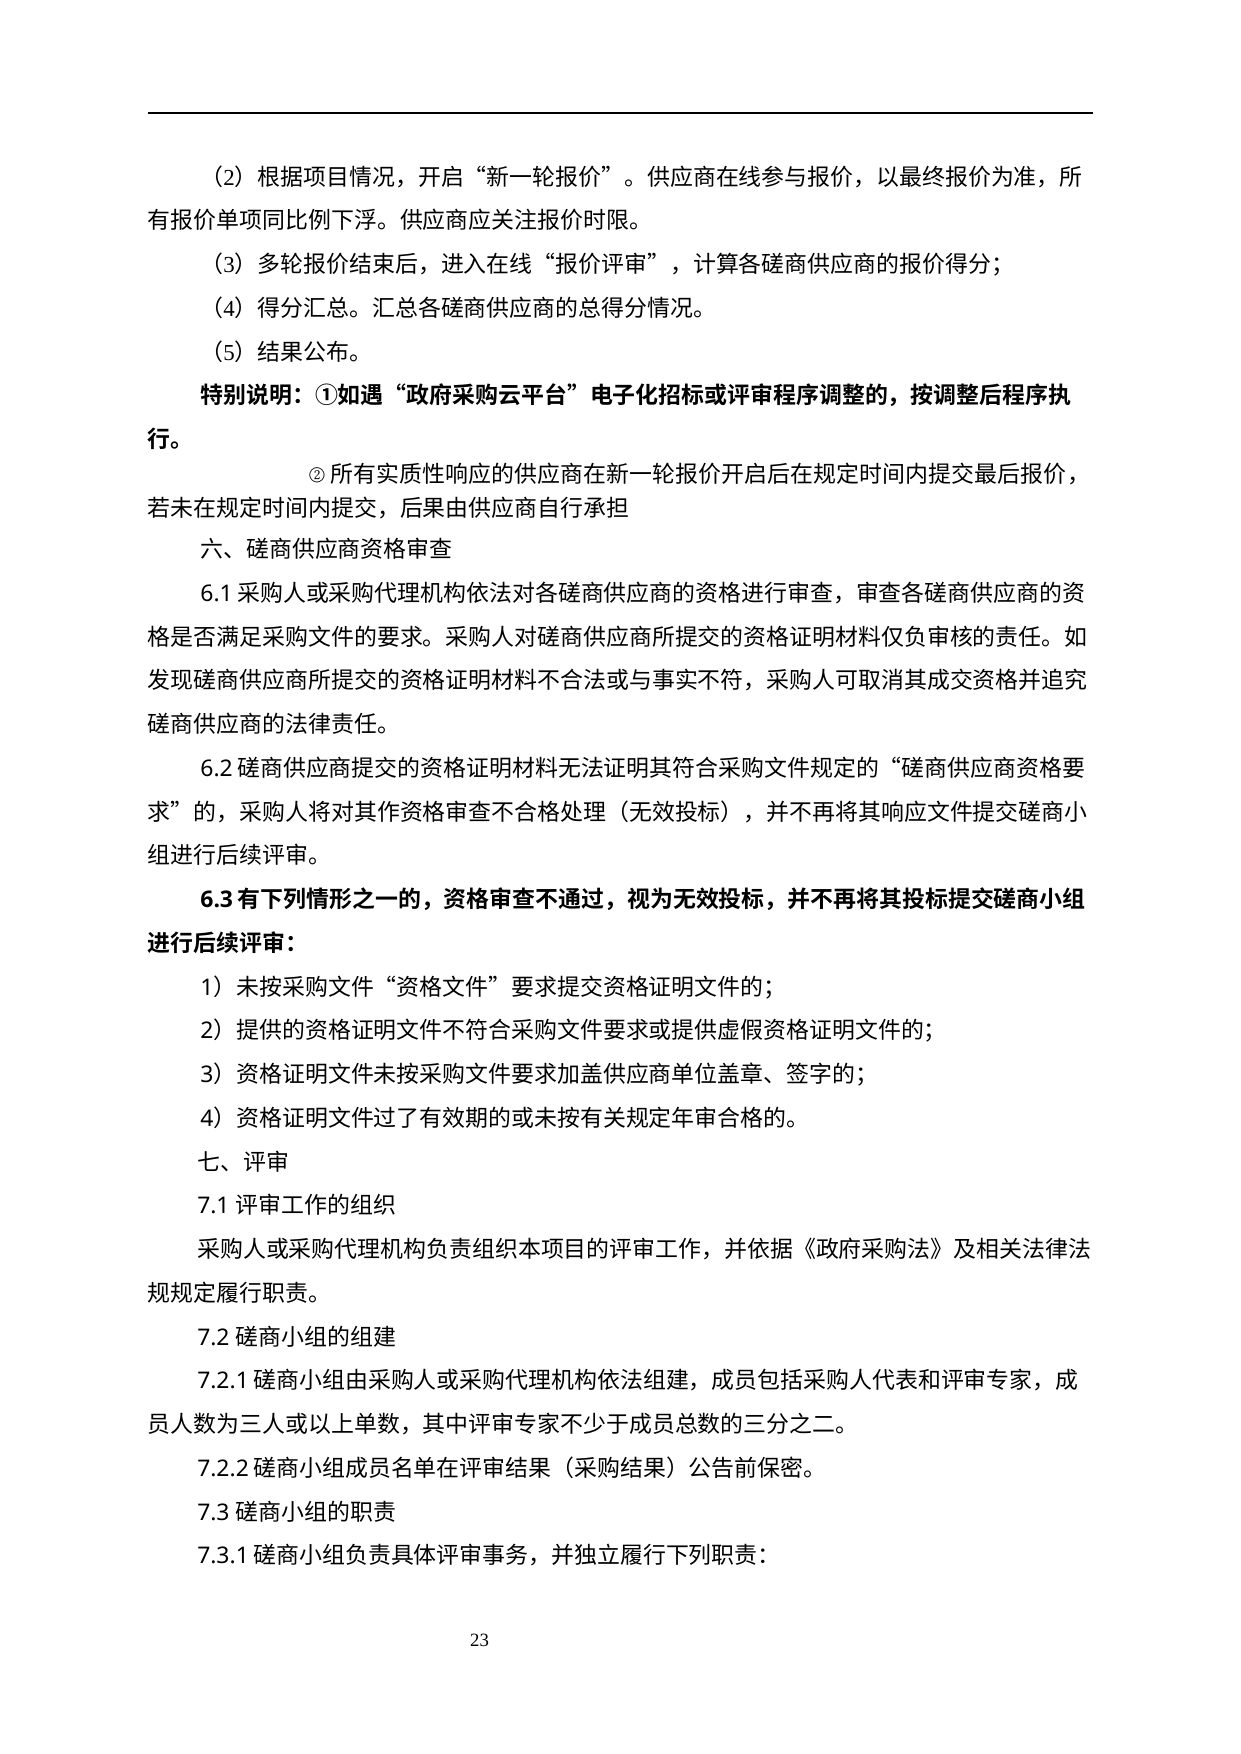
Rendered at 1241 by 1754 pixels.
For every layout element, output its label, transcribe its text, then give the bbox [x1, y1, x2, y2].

text 7.1 评审工作的组织 [148, 1179, 1093, 1223]
text 3）资格证明文件未按采购文件要求加盖供应商单位盖章、签字的； [148, 1048, 1093, 1091]
text 7.3.1磋商小组负责具体评审事务，并独立履行下列职责： [148, 1529, 1093, 1573]
text （3）多轮报价结束后，进入在线“报价评审”，计算各磋商供应商的报价得分； [148, 237, 1093, 281]
text 6.2磋商供应商提交的资格证明材料无法证明其符合采购文件规定的“磋商供应商资格要求”的，采购人将对其作资格审查不合格处理（无效投标），并不再将其响应文件提交磋商小组进行后续评审。 [148, 741, 1093, 873]
text 1）未按采购文件“资格文件”要求提交资格证明文件的； [148, 960, 1093, 1004]
text 七、评审 [148, 1135, 1093, 1179]
text 特别说明：①如遇“政府采购云平台”电子化招标或评审程序调整的，按调整后程序执行。 [148, 369, 1093, 456]
text （5）结果公布。 [148, 325, 1093, 369]
text ②所有实质性响应的供应商在新一轮报价开启后在规定时间内提交最后报价，若未在规定时间内提交，后果由供应商自行承担 [148, 456, 1093, 523]
list 根据项目情况，开启“新一轮报价”。供应商在线参与报价，以最终报价为准，所有报价单项同比例下浮。供应商应关注报价时限。 [148, 150, 1093, 237]
text 6.3有下列情形之一的，资格审查不通过，视为无效投标，并不再将其投标提交磋商小组进行后续评审： [148, 873, 1093, 960]
text 采购人或采购代理机构负责组织本项目的评审工作，并依据《政府采购法》及相关法律法规规定履行职责。 [148, 1223, 1093, 1310]
text 2）提供的资格证明文件不符合采购文件要求或提供虚假资格证明文件的； [148, 1004, 1093, 1048]
text 6.1采购人或采购代理机构依法对各磋商供应商的资格进行审查，审查各磋商供应商的资格是否满足采购文件的要求。采购人对磋商供应商所提交的资格证明材料仅负审核的责任。如发现磋商供应商所提交的资格证明材料不合法或与事实不符，采购人可取消其成交资格并追究磋商供应商的法律责任。 [148, 566, 1093, 741]
text （4）得分汇总。汇总各磋商供应商的总得分情况。 [148, 281, 1093, 325]
text 7.2.1磋商小组由采购人或采购代理机构依法组建，成员包括采购人代表和评审专家，成员人数为三人或以上单数，其中评审专家不少于成员总数的三分之二。 [148, 1354, 1093, 1441]
text 六、磋商供应商资格审查 [148, 523, 1093, 566]
text 7.3 磋商小组的职责 [148, 1485, 1093, 1529]
text 7.2 磋商小组的组建 [148, 1310, 1093, 1354]
text 4）资格证明文件过了有效期的或未按有关规定年审合格的。 [148, 1091, 1093, 1135]
text 7.2.2磋商小组成员名单在评审结果（采购结果）公告前保密。 [148, 1441, 1093, 1485]
